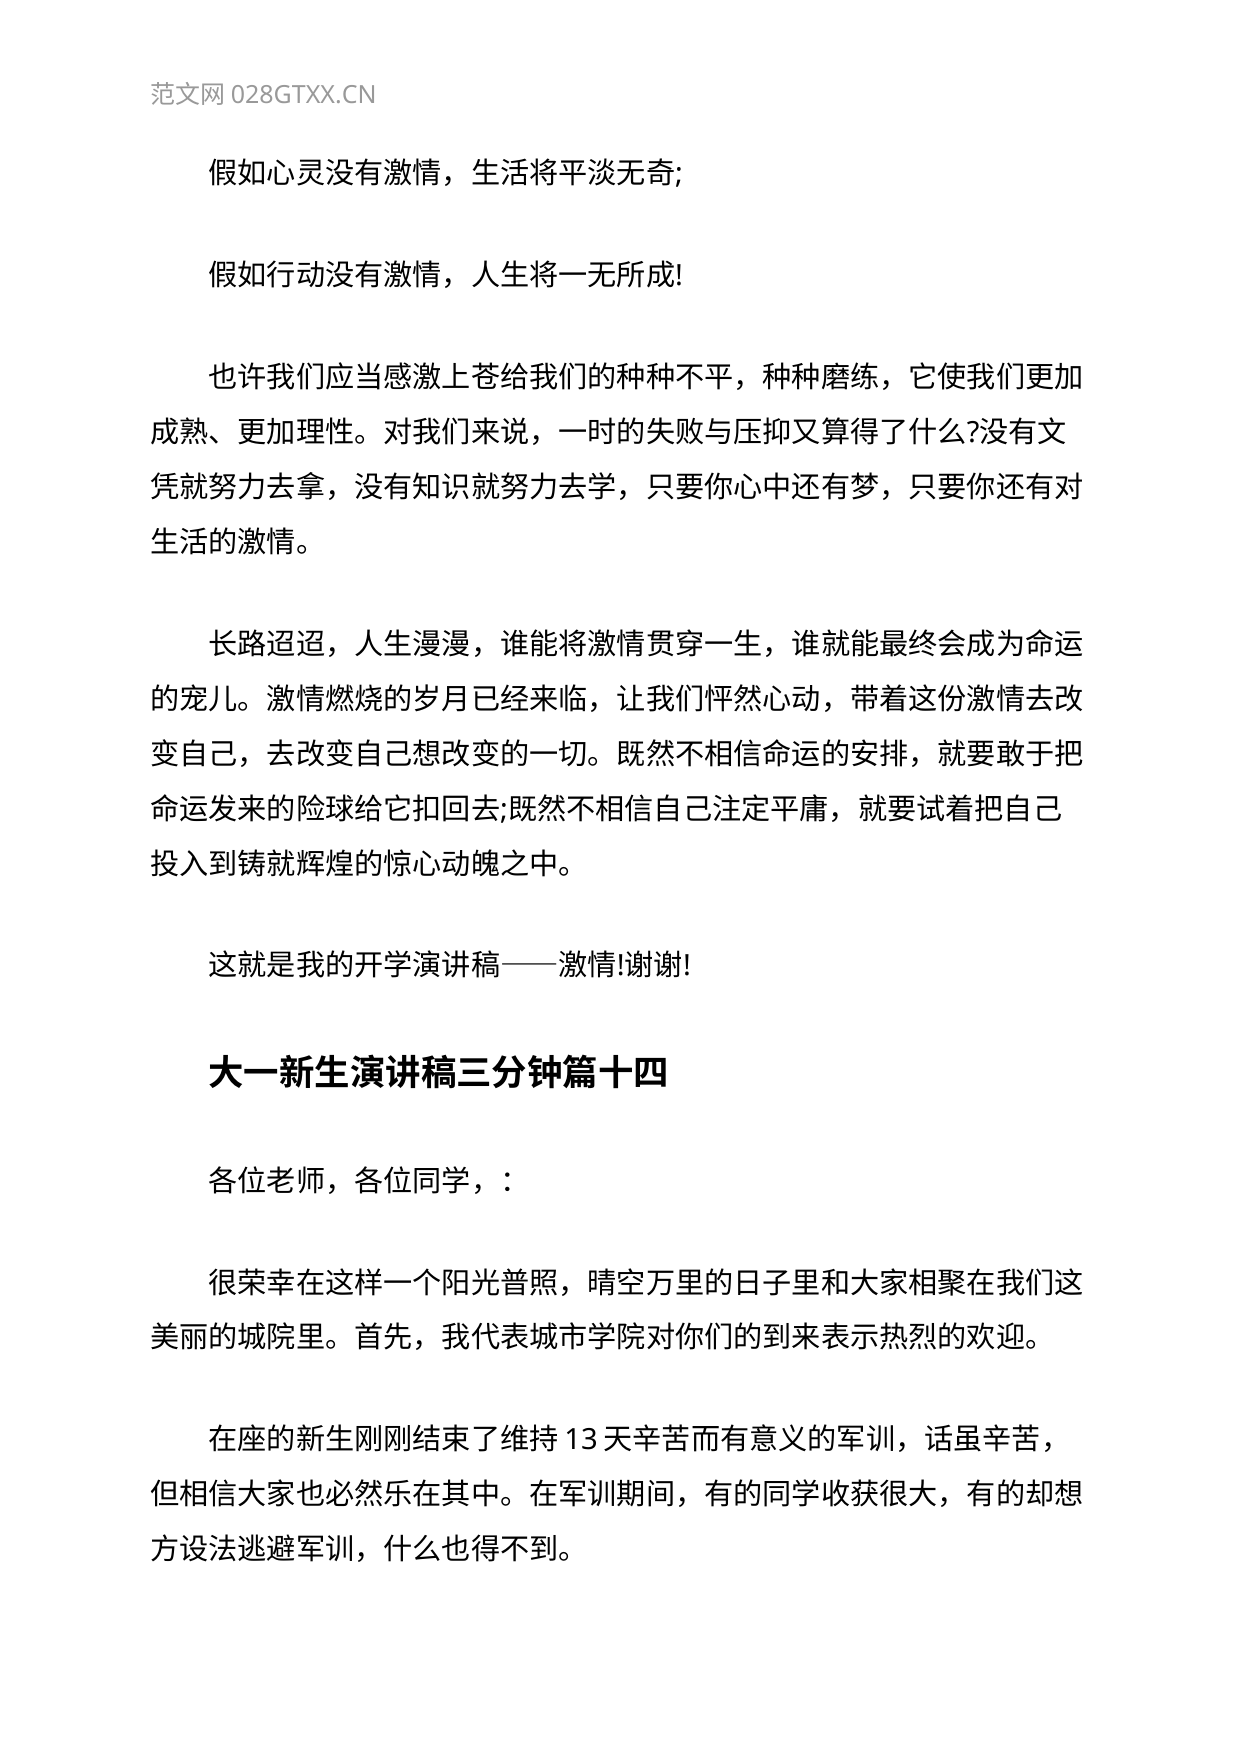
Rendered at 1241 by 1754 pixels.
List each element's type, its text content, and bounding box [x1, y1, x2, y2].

text 假如行动没有激情，人生将一无所成! [150, 252, 1090, 294]
text 很荣幸在这样一个阳光普照，晴空万里的日子里和大家相聚在我们这美丽的城院里。首先，我代表城市学院对你们的到来表示热烈的欢迎。 [150, 1259, 1090, 1356]
text 各位老师，各位同学，： [150, 1157, 1090, 1200]
text 长路迢迢，人生漫漫，谁能将激情贯穿一生，谁就能最终会成为命运的宠儿。激情燃烧的岁月已经来临，让我们怦然心动，带着这份激情去改变自己，去改变自己想改变的一切。既然不相信命运的安排，就要敢于把命运发来的险球给它扣回去;既然不相信自己注定平庸，就要试着把自己投入到铸就辉煌的惊心动魄之中。 [150, 621, 1090, 882]
text 大一新生演讲稿三分钟篇十四 [150, 1044, 1090, 1095]
text 假如心灵没有激情，生活将平淡无奇; [150, 150, 1090, 192]
text 这就是我的开学演讲稿——激情!谢谢! [150, 942, 1090, 984]
text 也许我们应当感激上苍给我们的种种不平，种种磨练，它使我们更加成熟、更加理性。对我们来说，一时的失败与压抑又算得了什么?没有文凭就努力去拿，没有知识就努力去学，只要你心中还有梦，只要你还有对生活的激情。 [150, 354, 1090, 561]
text 在座的新生刚刚结束了维持13天辛苦而有意义的军训，话虽辛苦，但相信大家也必然乐在其中。在军训期间，有的同学收获很大，有的却想方设法逃避军训，什么也得不到。 [150, 1416, 1090, 1568]
